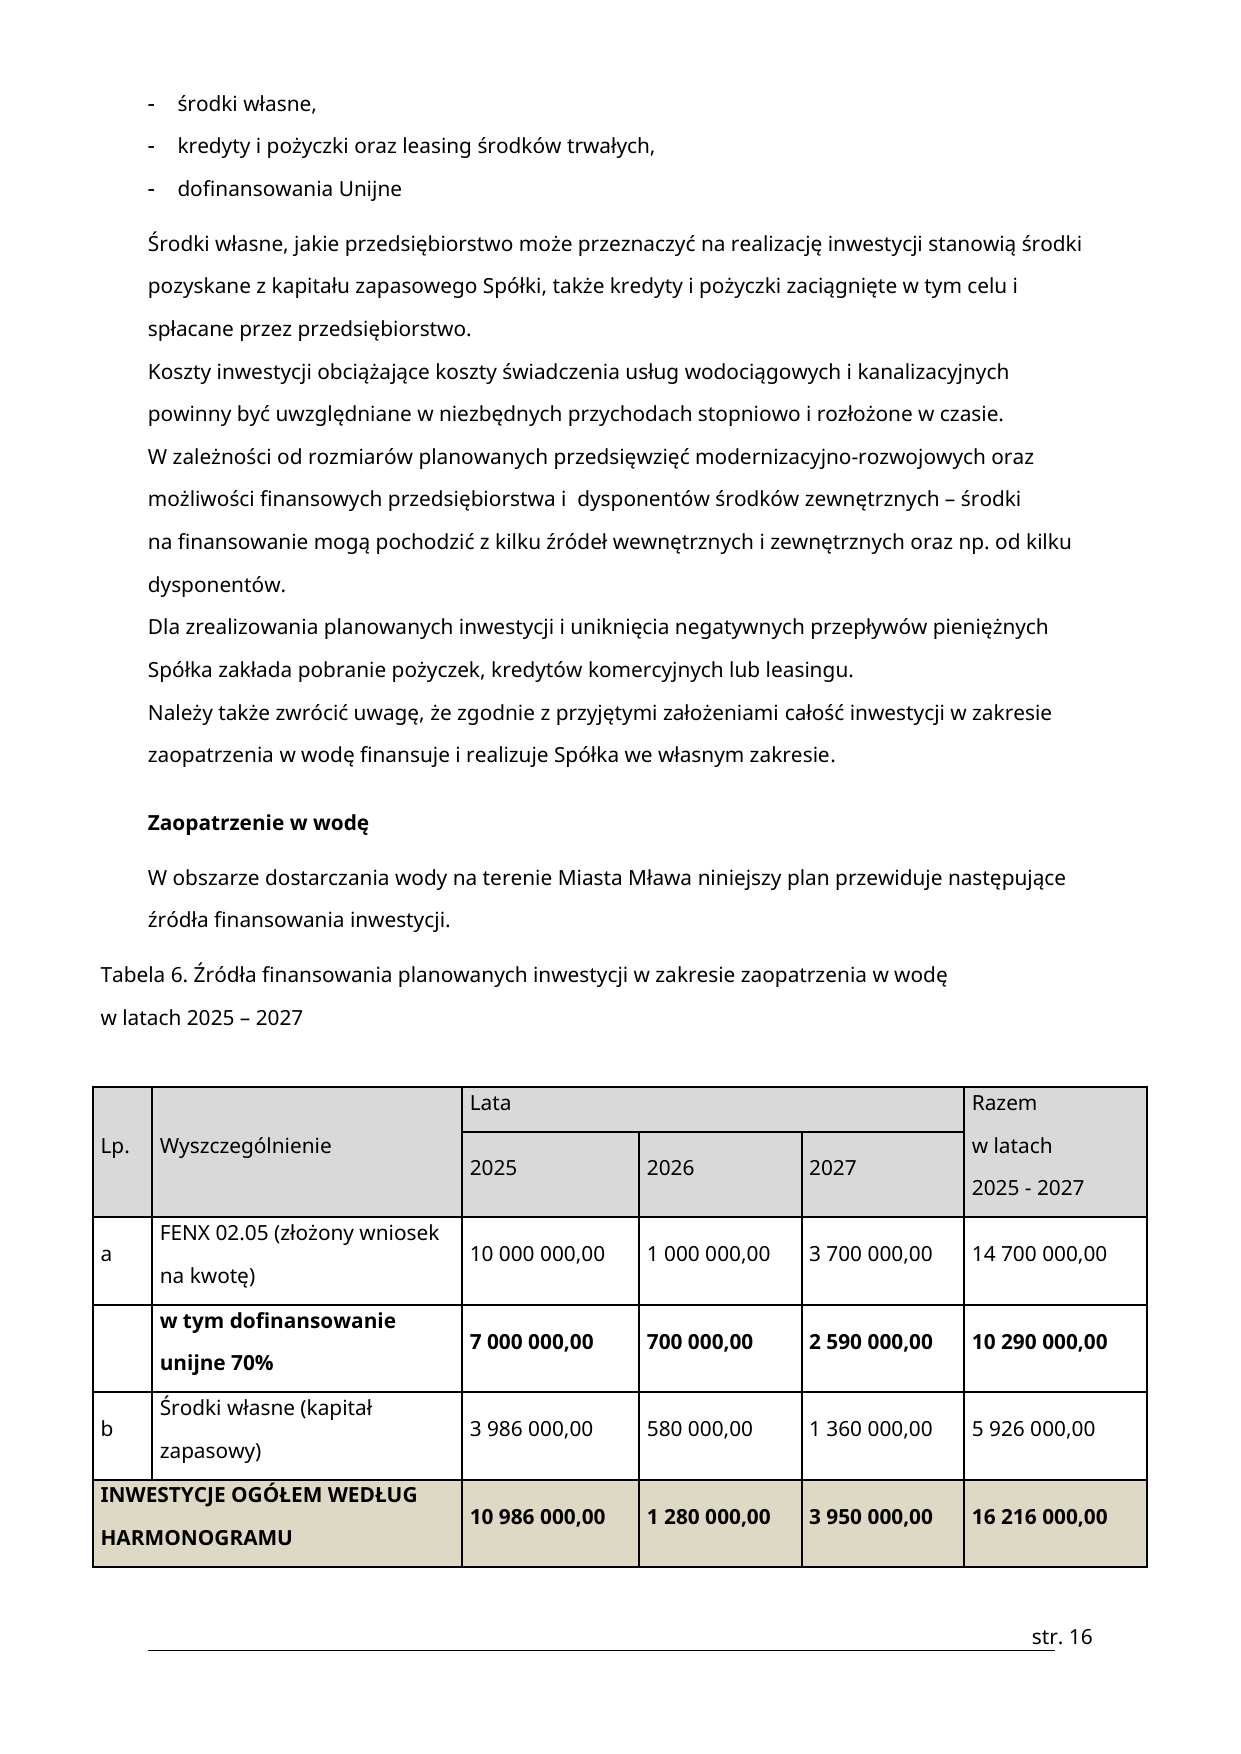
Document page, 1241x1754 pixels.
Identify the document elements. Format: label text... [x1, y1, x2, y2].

text W obszarze dostarczania wody na terenie Miasta Mława niniejszy plan przewiduje następujące źródła finansowania inwestycji. [148, 863, 1092, 934]
text Zaopatrzenie w wodę [148, 808, 1092, 836]
table_cell Środki własne (kapitał zapasowy) [153, 1393, 461, 1478]
table_cell 10 290 000,00 [965, 1306, 1146, 1391]
table_cell Lata [463, 1088, 963, 1131]
table_cell 1 280 000,00 [640, 1481, 801, 1566]
table_cell 10 000 000,00 [463, 1218, 638, 1304]
table_cell 3 986 000,00 [463, 1393, 638, 1478]
list kredyty i pożyczki oraz leasing środków trwałych, [148, 131, 1092, 160]
table_cell 16 216 000,00 [965, 1481, 1146, 1566]
table_cell Lp. [94, 1088, 151, 1216]
table_cell b [94, 1393, 151, 1478]
table_cell 2027 [803, 1133, 963, 1216]
table_cell 5 926 000,00 [965, 1393, 1146, 1478]
table_cell 1 360 000,00 [803, 1393, 963, 1478]
table_cell INWESTYCJE OGÓŁEM WEDŁUG HARMONOGRAMU [94, 1481, 461, 1566]
table_cell w tym dofinansowanie unijne 70% [153, 1306, 461, 1391]
table_cell 7 000 000,00 [463, 1306, 638, 1391]
table_cell 700 000,00 [640, 1306, 801, 1391]
table_cell 2025 [463, 1133, 638, 1216]
table_cell 3 700 000,00 [803, 1218, 963, 1304]
text Środki własne, jakie przedsiębiorstwo może przeznaczyć na realizację inwestycji stanowią środki pozyskane z kapitału zapasowego Spółki, także kredyty i pożyczki zaciągnięte w tym celu i spłacane przez przedsiębiorstwo. [148, 229, 1092, 343]
table_cell 580 000,00 [640, 1393, 801, 1478]
table_cell 10 986 000,00 [463, 1481, 638, 1566]
table_cell 1 000 000,00 [640, 1218, 801, 1304]
table_cell [94, 1306, 151, 1391]
table_cell 14 700 000,00 [965, 1218, 1146, 1304]
table_cell FENX 02.05 (złożony wniosek na kwotę) [153, 1218, 461, 1304]
table_cell Razem w latach 2025 - 2027 [965, 1088, 1146, 1216]
table_cell 3 950 000,00 [803, 1481, 963, 1566]
text Koszty inwestycji obciążające koszty świadczenia usług wodociągowych i kanalizacyjnych powinny być uwzględniane w niezbędnych przychodach stopniowo i rozłożone w czasie. [148, 357, 1092, 428]
list środki własne, [148, 89, 1092, 117]
table_cell 2 590 000,00 [803, 1306, 963, 1391]
text W zależności od rozmiarów planowanych przedsięwzięć modernizacyjno-rozwojowych oraz możliwości finansowych przedsiębiorstwa i dysponentów środków zewnętrznych – środki na finansowanie mogą pochodzić z kilku źródeł wewnętrznych i zewnętrznych oraz np. od kilku dysponentów. [148, 442, 1092, 598]
list dofinansowania Unijne [148, 174, 1092, 202]
table_cell Wyszczególnienie [153, 1088, 461, 1216]
text Dla zrealizowania planowanych inwestycji i uniknięcia negatywnych przepływów pieniężnych Spółka zakłada pobranie pożyczek, kredytów komercyjnych lub leasingu. [148, 612, 1092, 683]
table_cell 2026 [640, 1133, 801, 1216]
text Należy także zwrócić uwagę, że zgodnie z przyjętymi założeniami całość inwestycji w zakresie zaopatrzenia w wodę finansuje i realizuje Spółka we własnym zakresie. [148, 698, 1092, 769]
table_cell a [94, 1218, 151, 1304]
table_header Tabela 6. Źródła finansowania planowanych inwestycji w zakresie zaopatrzenia w wodę w latach 2025 – 2027 [93, 961, 1147, 1086]
